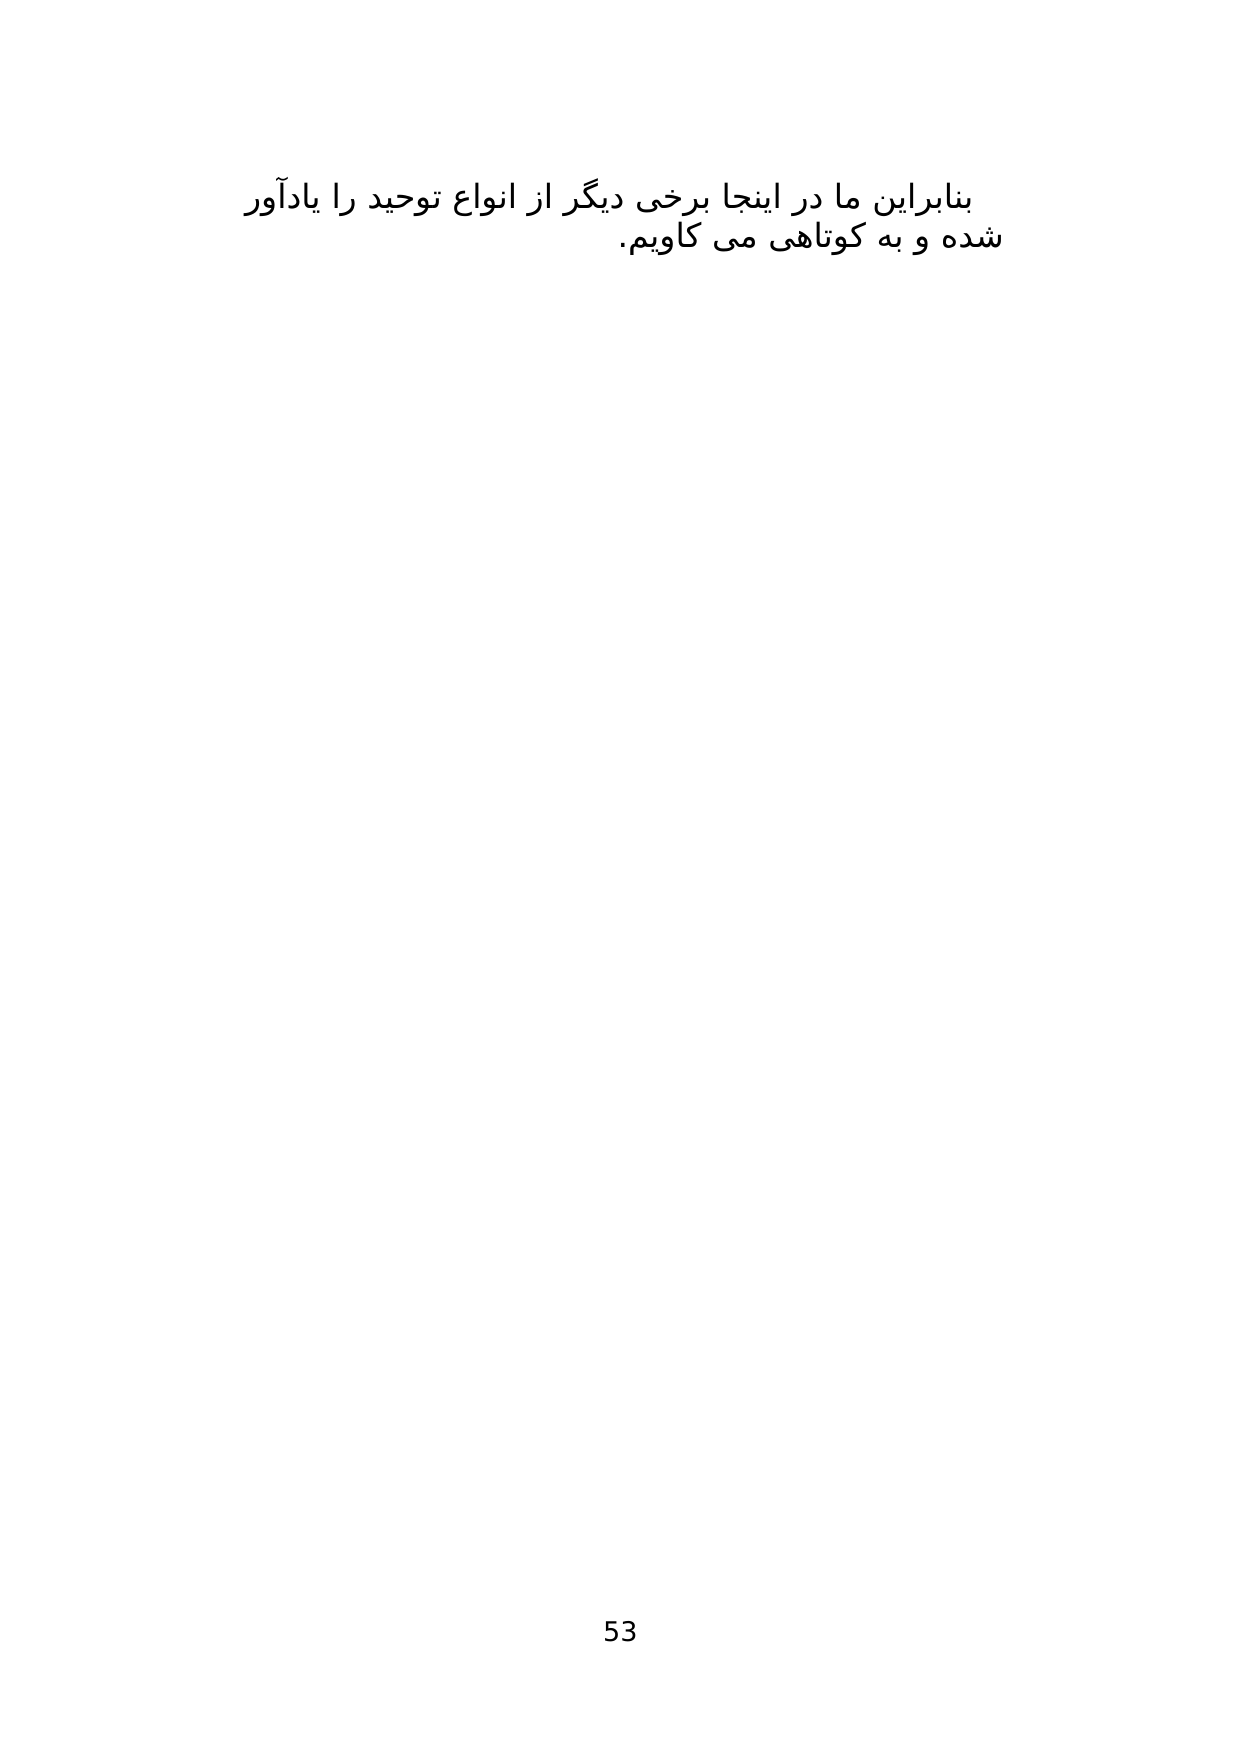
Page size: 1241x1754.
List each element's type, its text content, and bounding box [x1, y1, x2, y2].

text بنابراين ما در اينجا برخى ديگر از انواع توحيد را يادآور شده و به كوتاهى مى كاويم. [236, 177, 1004, 255]
